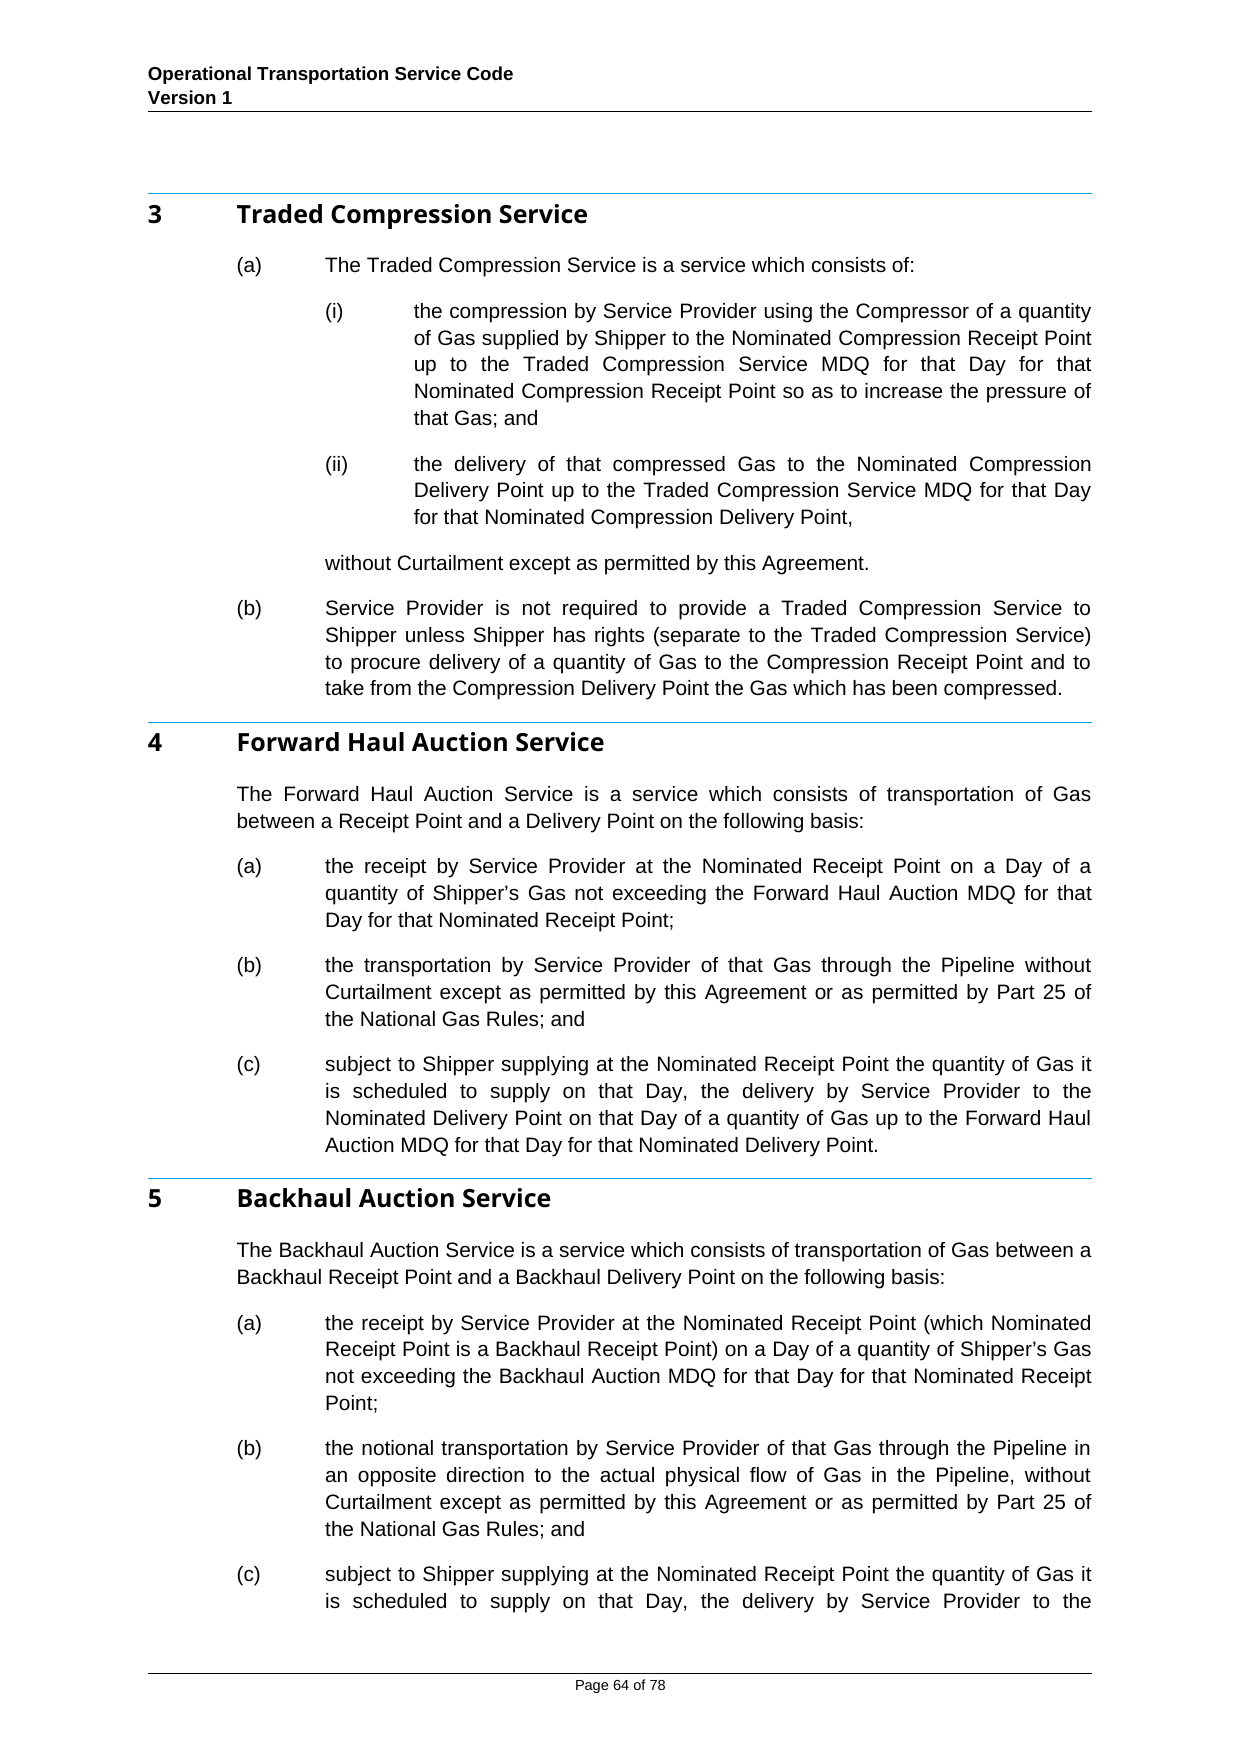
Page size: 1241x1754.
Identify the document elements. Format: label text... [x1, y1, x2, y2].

subtitle Service Provider is not required to provide a Traded Compression Service to Shipper unless Shipper has rights (separate to the Traded Compression Service) to procure delivery of a quantity of Gas to the Compression Receipt Point and to take from the Compression Delivery Point the Gas which has been compressed. [236, 596, 1092, 700]
subtitle the delivery of that compressed Gas to the Nominated Compression Delivery Point up to the Traded Compression Service MDQ for that Day for that Nominated Compression Delivery Point, [325, 451, 1092, 529]
subtitle Forward Haul Auction Service [148, 723, 1092, 759]
subtitle subject to Shipper supplying at the Nominated Receipt Point the quantity of Gas it is scheduled to supply on that Day, the delivery by Service Provider to the Nominated Delivery Point on that Day of a quantity of Gas up to the Forward Haul Auction MDQ for that Day for that Nominated Delivery Point. [236, 1052, 1092, 1156]
subtitle Traded Compression Service [148, 194, 1092, 230]
subtitle The Traded Compression Service is a service which consists of: [236, 253, 1092, 277]
subtitle without Curtailment except as permitted by this Agreement. [325, 550, 1092, 574]
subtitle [236, 1562, 1092, 1613]
subtitle Backhaul Auction Service [148, 1179, 1092, 1215]
subtitle the transportation by Service Provider of that Gas through the Pipeline without Curtailment except as permitted by this Agreement or as permitted by Part 25 of the National Gas Rules; and [236, 953, 1092, 1031]
subtitle the notional transportation by Service Provider of that Gas through the Pipeline in an opposite direction to the actual physical flow of Gas in the Pipeline, without Curtailment except as permitted by this Agreement or as permitted by Part 25 of the National Gas Rules; and [236, 1436, 1092, 1540]
subtitle the compression by Service Provider using the Compressor of a quantity of Gas supplied by Shipper to the Nominated Compression Receipt Point up to the Traded Compression Service MDQ for that Day for that Nominated Compression Receipt Point so as to increase the pressure of that Gas; and [325, 299, 1092, 430]
subtitle the receipt by Service Provider at the Nominated Receipt Point on a Day of a quantity of Shipper’s Gas not exceeding the Forward Haul Auction MDQ for that Day for that Nominated Receipt Point; [236, 854, 1092, 932]
subtitle the receipt by Service Provider at the Nominated Receipt Point (which Nominated Receipt Point is a Backhaul Receipt Point) on a Day of a quantity of Shipper’s Gas not exceeding the Backhaul Auction MDQ for that Day for that Nominated Receipt Point; [236, 1310, 1092, 1414]
subtitle The Backhaul Auction Service is a service which consists of transportation of Gas between a Backhaul Receipt Point and a Backhaul Delivery Point on the following basis: [236, 1238, 1092, 1289]
subtitle The Forward Haul Auction Service is a service which consists of transportation of Gas between a Receipt Point and a Delivery Point on the following basis: [236, 782, 1092, 832]
